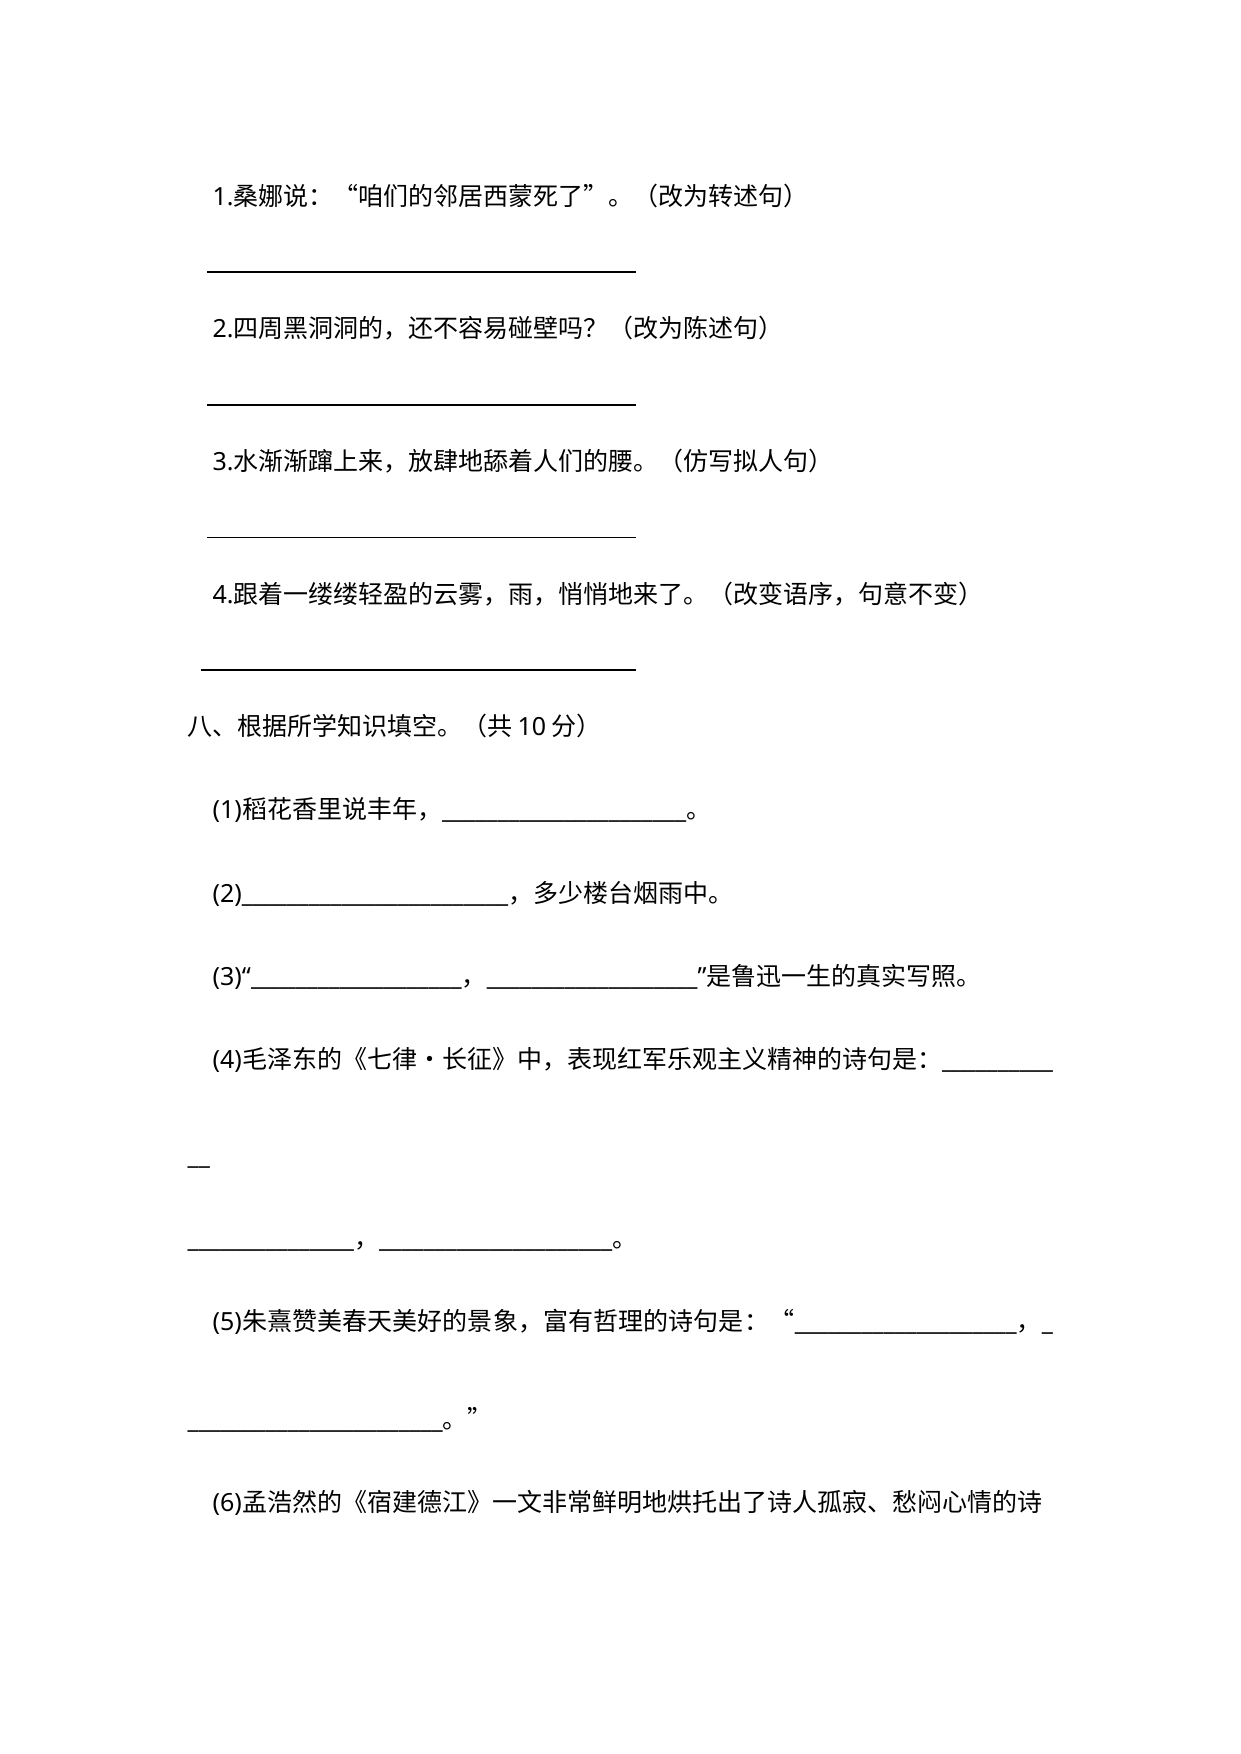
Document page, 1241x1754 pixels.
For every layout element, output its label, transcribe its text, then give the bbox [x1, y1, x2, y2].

text 2.四周黑洞洞的，还不容易碰壁吗？（改为陈述句） [187, 294, 1053, 359]
text (2)________________________，多少楼台烟雨中。 [187, 859, 1053, 924]
text 3.水渐渐蹿上来，放肆地舔着人们的腰。（仿写拟人句） [187, 427, 1053, 492]
text (4)毛泽东的《七律・长征》中，表现红军乐观主义精神的诗句是：____________ [187, 1025, 1053, 1187]
text 1.桑娜说：“咱们的邻居西蒙死了”。（改为转述句） [187, 162, 1053, 227]
text (3)“___________________，___________________”是鲁迅一生的真实写照。 [187, 942, 1053, 1007]
text 4.跟着一缕缕轻盈的云雾，雨，悄悄地来了。（改变语序，句意不变） [187, 560, 1053, 625]
text _______________，_____________________。 [187, 1204, 1053, 1269]
text 八、根据所学知识填空。（共10分） [187, 692, 1053, 757]
text (5)朱熹赞美春天美好的景象，富有哲理的诗句是：“____________________，________________________。” [187, 1287, 1053, 1450]
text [187, 1468, 1053, 1533]
text (1)稻花香里说丰年，______________________。 [187, 776, 1053, 841]
